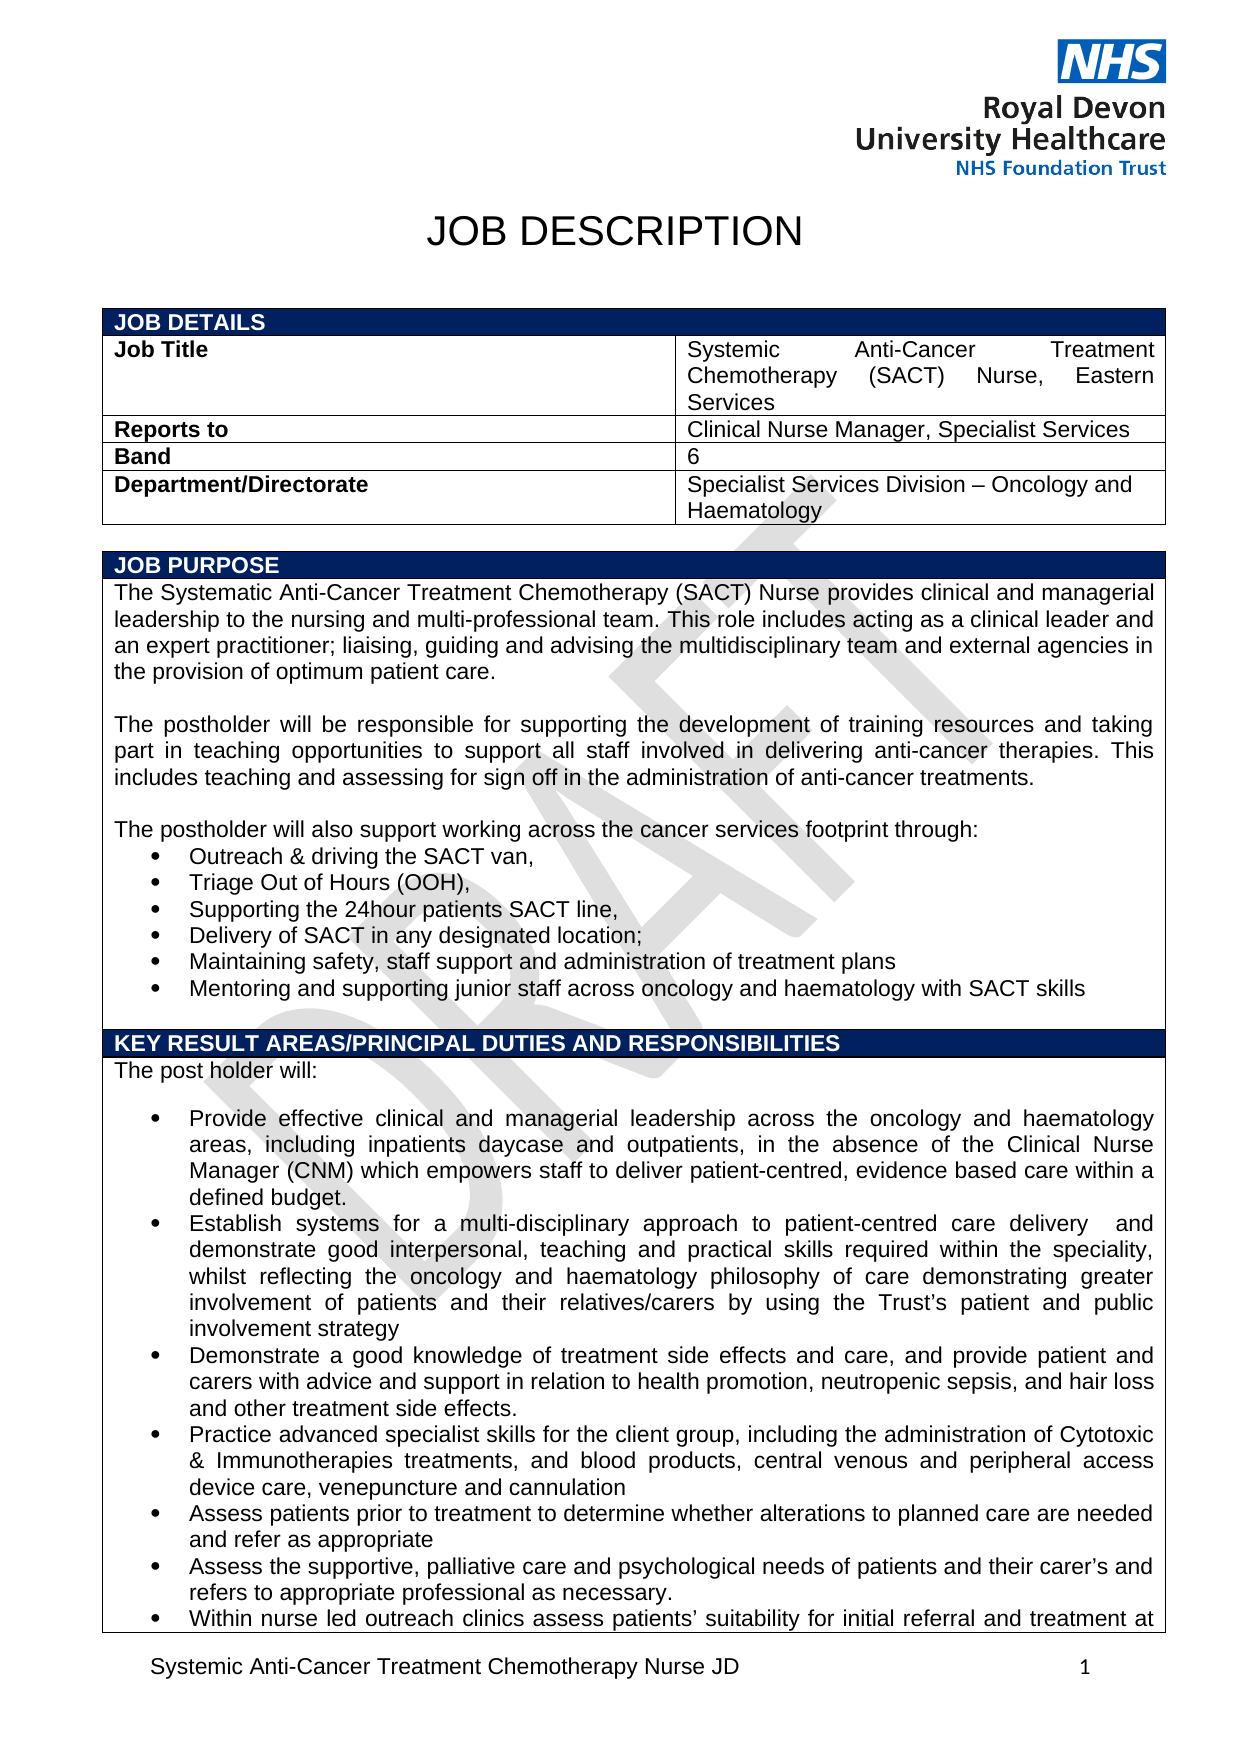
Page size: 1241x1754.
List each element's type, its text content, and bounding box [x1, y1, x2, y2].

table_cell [103, 1058, 1165, 1632]
table_cell 6 [676, 443, 1165, 470]
table_cell Job Title [103, 336, 675, 415]
table_cell Clinical Nurse Manager, Specialist Services [676, 416, 1165, 442]
table_cell Reports to [103, 416, 675, 442]
table_header JOB PURPOSE [103, 552, 1165, 578]
table_cell Department/Directorate [103, 471, 675, 523]
picture [837, 39, 1175, 180]
table_header JOB DETAILS [103, 309, 1165, 335]
table_cell The Systematic Anti-Cancer Treatment Chemotherapy (SACT) Nurse provides clinical and managerial leadership to the nursing and multi-professional team. This role includes acting as a clinical leader and an expert practitioner; liaising, guiding and advising the multidisciplinary team and external agencies in the provision of optimum patient care. The postholder will be responsible for supporting the development of training resources and taking part in teaching opportunities to support all staff involved in delivering anti-cancer therapies. This includes teaching and assessing for sign off in the administration of anti-cancer treatments. The postholder will also support working across the cancer services footprint through: Outreach & driving the SACT van, Triage Out of Hours (OOH), Supporting the 24hour patients SACT line, Delivery of SACT in any designated location; Maintaining safety, staff support and administration of treatment plans Mentoring and supporting junior staff across oncology and haematology with SACT skills [103, 579, 1165, 1029]
table_cell Specialist Services Division – Oncology and Haematology [676, 471, 1165, 523]
table_cell Band [103, 443, 675, 470]
text JOB DESCRIPTION [91, 207, 1139, 255]
table_cell KEY RESULT AREAS/PRINCIPAL DUTIES AND RESPONSIBILITIES [103, 1030, 1165, 1056]
table_cell Systemic Anti-Cancer Treatment Chemotherapy (SACT) Nurse, Eastern Services [676, 336, 1165, 415]
